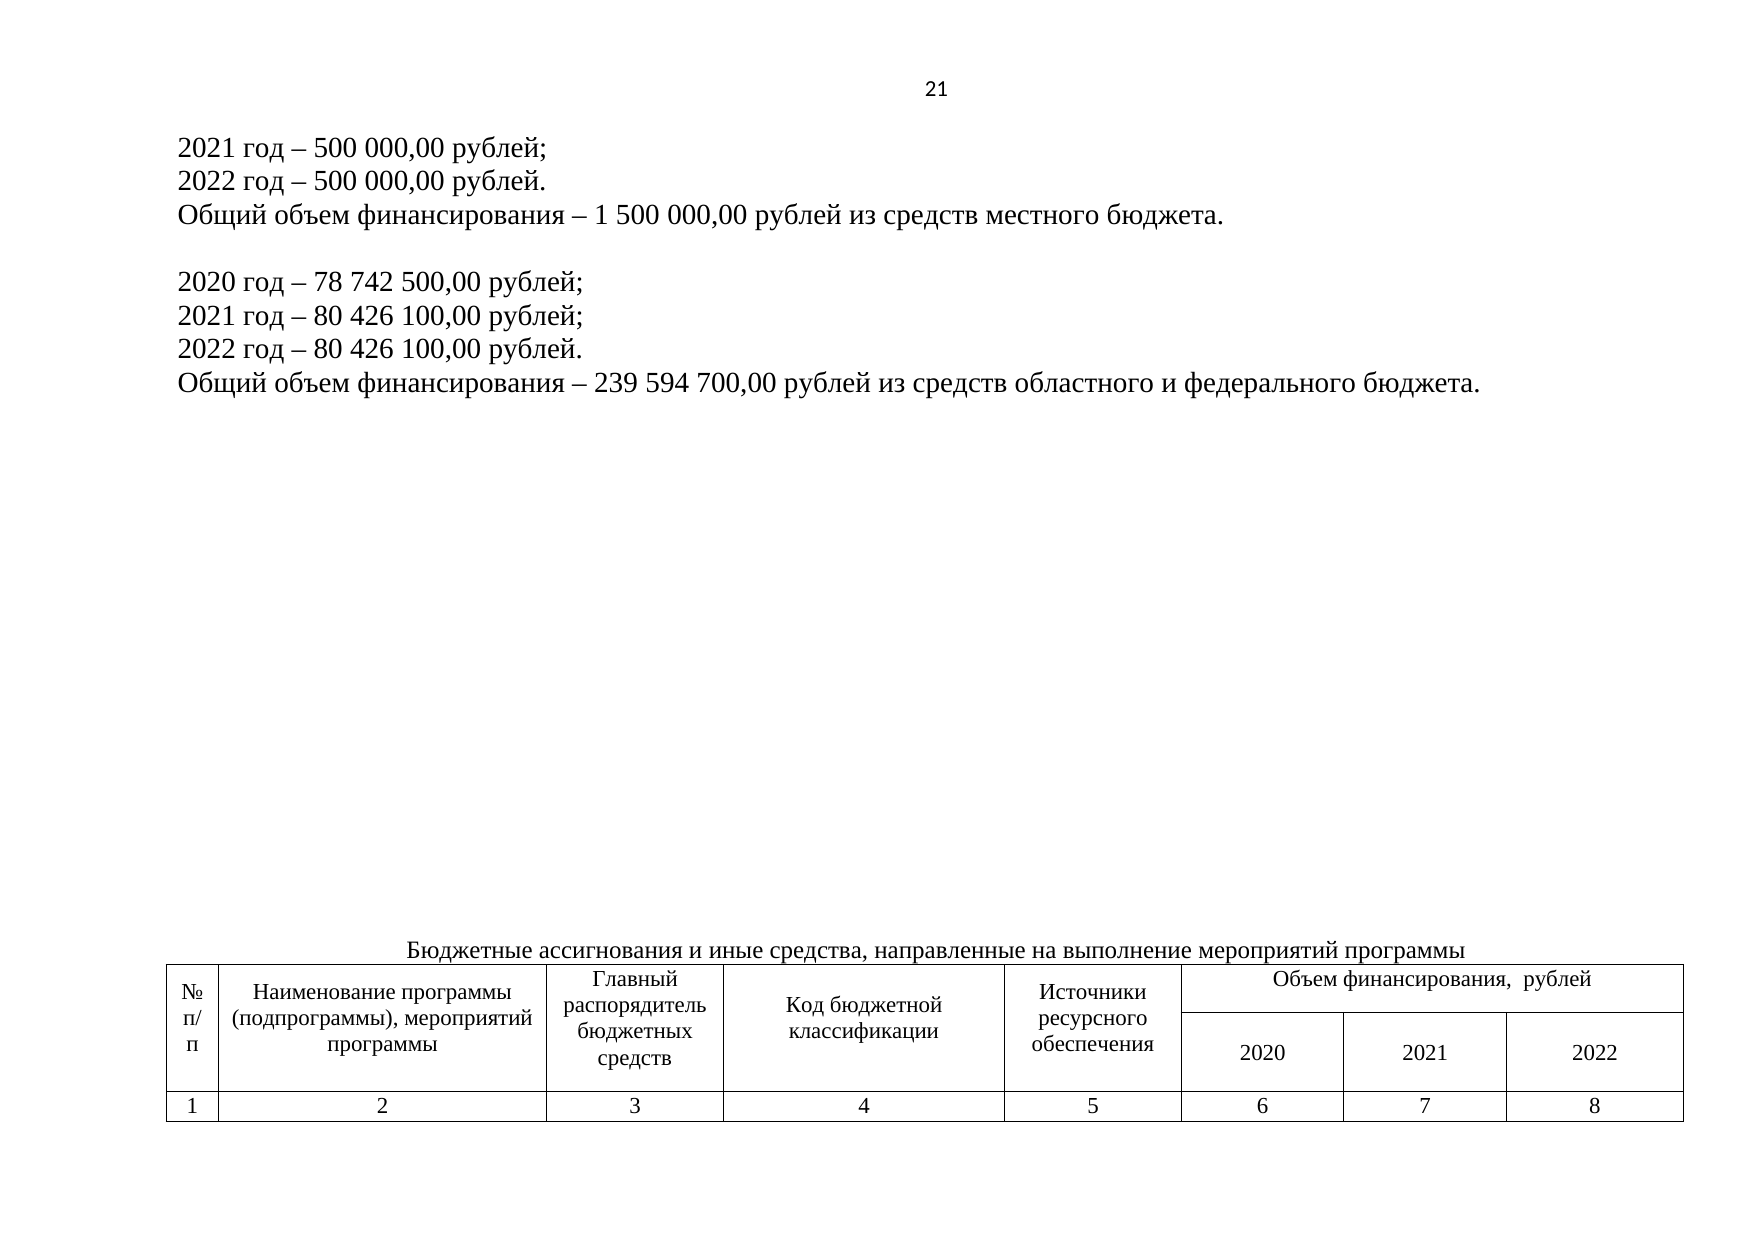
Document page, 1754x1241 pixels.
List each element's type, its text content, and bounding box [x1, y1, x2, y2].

table_header № п/п [167, 965, 218, 1091]
table_cell 2022 [1507, 1013, 1683, 1091]
text 2021 год – 500 000,00 рублей; [177, 130, 1695, 163]
table_cell 8 [1507, 1092, 1683, 1121]
table_cell 4 [724, 1092, 1004, 1121]
table_cell 6 [1182, 1092, 1343, 1121]
table_cell 2021 [1344, 1013, 1506, 1091]
text 2020 год – 78 742 500,00 рублей; [177, 264, 1695, 298]
text Общий объем финансирования – 1 500 000,00 рублей из средств местного бюджета. [177, 197, 1695, 231]
table_header Код бюджетной классификации [724, 965, 1004, 1091]
table_header Наименование программы (подпрограммы), мероприятий программы [219, 965, 546, 1091]
table_header Объем финансирования, рублей [1182, 965, 1683, 1012]
table_cell 2 [219, 1092, 546, 1121]
table_cell 2020 [1182, 1013, 1343, 1091]
text 2022 год – 500 000,00 рублей. [177, 163, 1695, 197]
text Бюджетные ассигнования и иные средства, направленные на выполнение мероприятий программы [177, 935, 1695, 964]
table_cell 3 [547, 1092, 723, 1121]
text 2022 год – 80 426 100,00 рублей. [177, 331, 1695, 365]
table_cell 5 [1005, 1092, 1181, 1121]
text 2021 год – 80 426 100,00 рублей; [177, 298, 1695, 331]
table_header Главный распорядитель бюджетных средств [547, 965, 723, 1091]
table_cell 1 [167, 1092, 218, 1121]
table_header Источники ресурсного обеспечения [1005, 965, 1181, 1091]
table_cell 7 [1344, 1092, 1506, 1121]
text Общий объем финансирования – 239 594 700,00 рублей из средств областного и федерального бюджета. [177, 365, 1695, 398]
